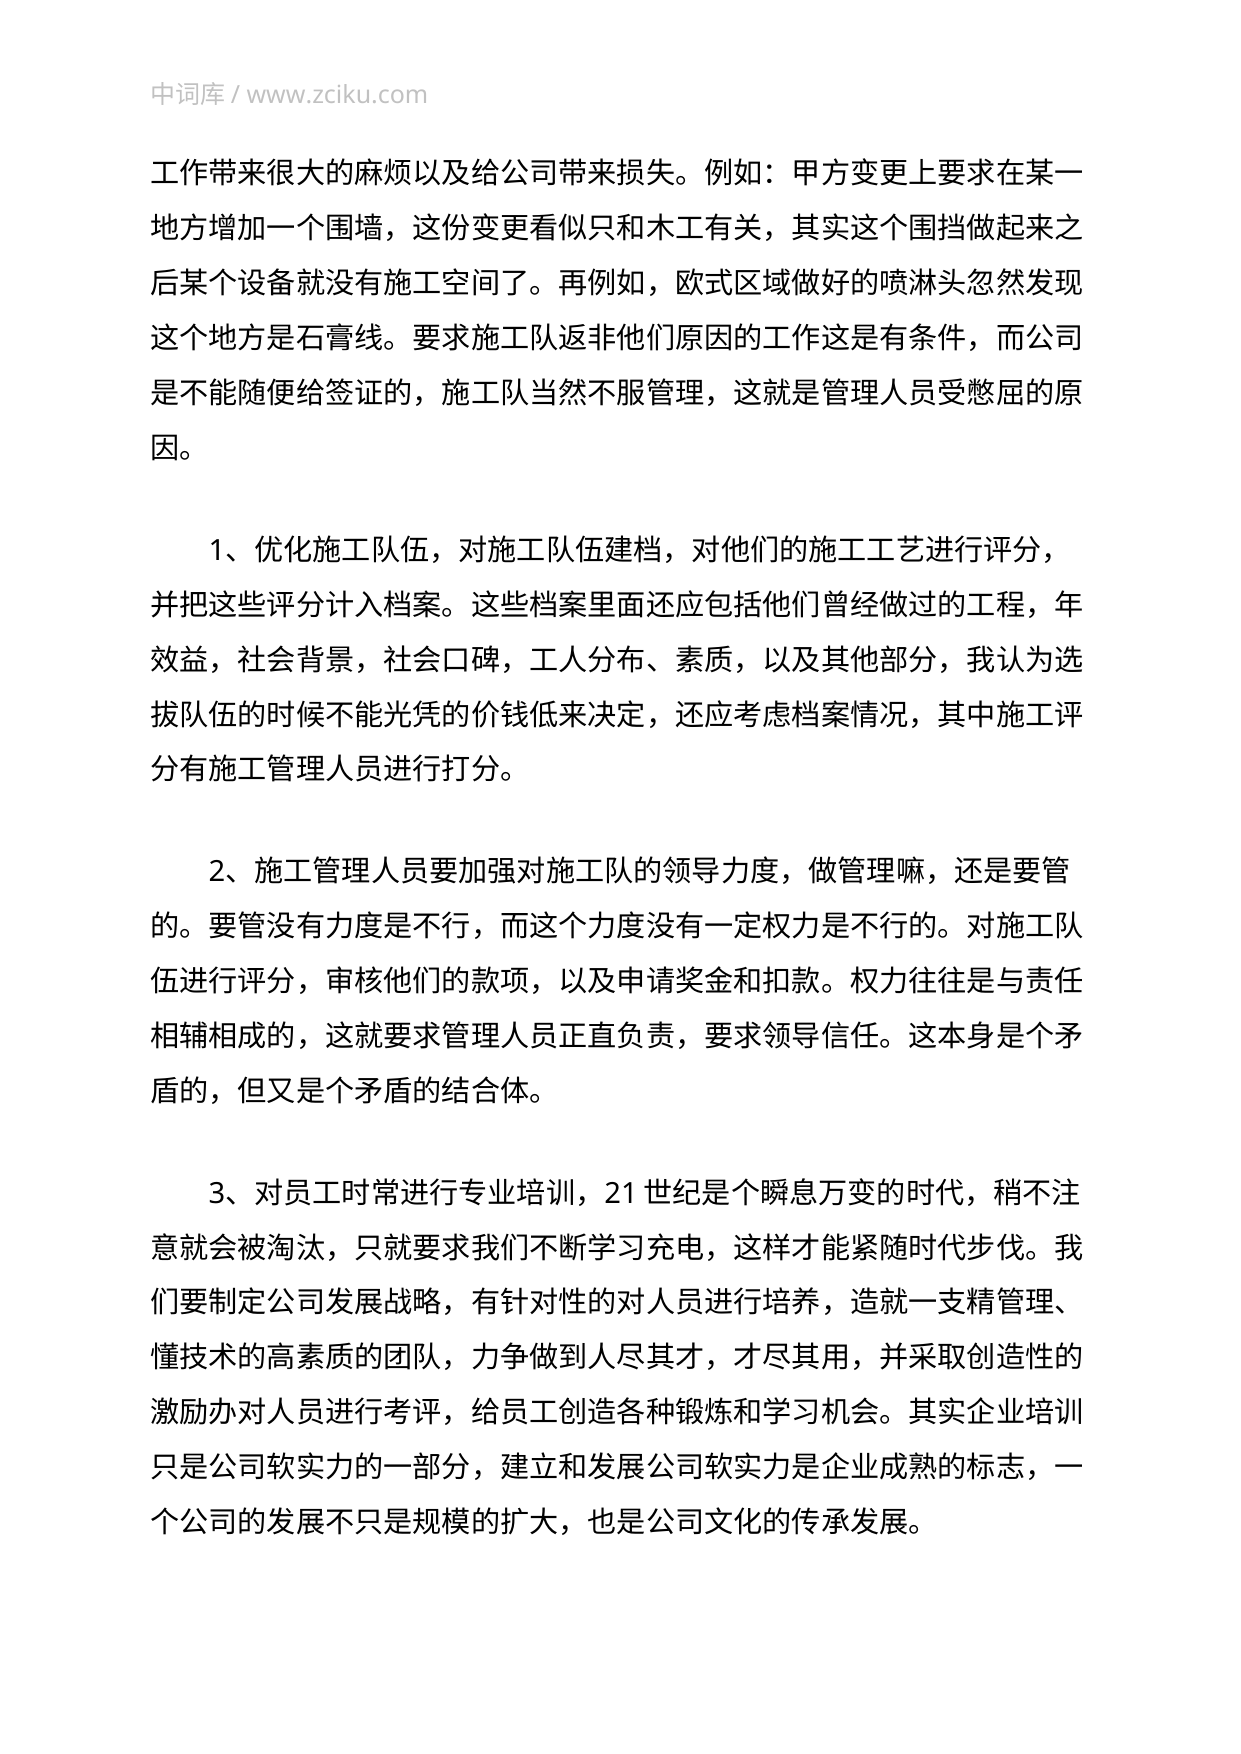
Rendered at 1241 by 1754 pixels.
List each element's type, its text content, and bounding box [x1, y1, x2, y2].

text 3、对员工时常进行专业培训，21世纪是个瞬息万变的时代，稍不注意就会被淘汰，只就要求我们不断学习充电，这样才能紧随时代步伐。我们要制定公司发展战略，有针对性的对人员进行培养，造就一支精管理、懂技术的高素质的团队，力争做到人尽其才，才尽其用，并采取创造性的激励办对人员进行考评，给员工创造各种锻炼和学习机会。其实企业培训只是公司软实力的一部分，建立和发展公司软实力是企业成熟的标志，一个公司的发展不只是规模的扩大，也是公司文化的传承发展。 [150, 1169, 1090, 1541]
text 2、施工管理人员要加强对施工队的领导力度，做管理嘛，还是要管的。要管没有力度是不行，而这个力度没有一定权力是不行的。对施工队伍进行评分，审核他们的款项，以及申请奖金和扣款。权力往往是与责任相辅相成的，这就要求管理人员正直负责，要求领导信任。这本身是个矛盾的，但又是个矛盾的结合体。 [150, 848, 1090, 1110]
text 1、优化施工队伍，对施工队伍建档，对他们的施工工艺进行评分，并把这些评分计入档案。这些档案里面还应包括他们曾经做过的工程，年效益，社会背景，社会口碑，工人分布、素质，以及其他部分，我认为选拔队伍的时候不能光凭的价钱低来决定，还应考虑档案情况，其中施工评分有施工管理人员进行打分。 [150, 526, 1090, 788]
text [150, 150, 1090, 467]
